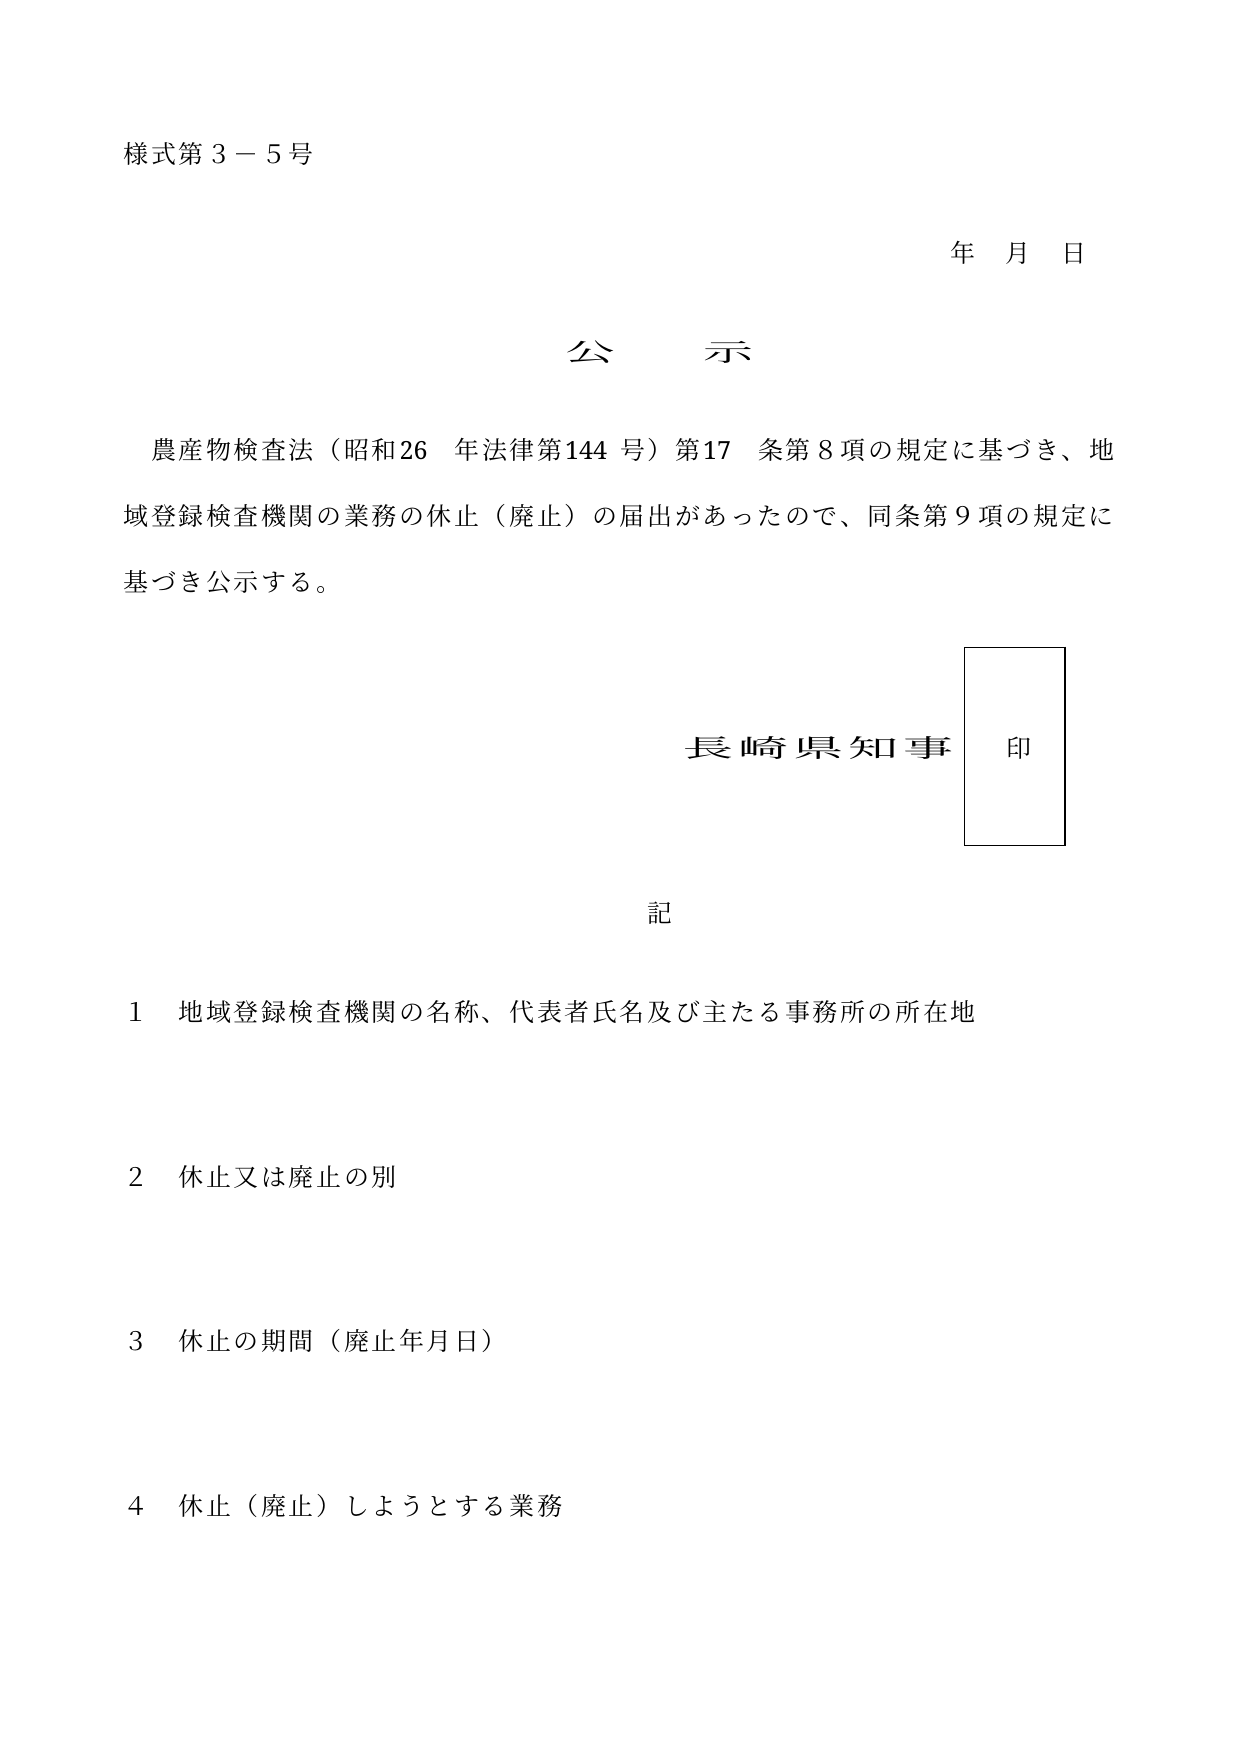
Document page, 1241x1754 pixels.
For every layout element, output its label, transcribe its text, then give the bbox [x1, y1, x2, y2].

text 年 月 日 [173, 219, 1117, 284]
text 農産物検査法（昭和26年法律第144号）第17条第８項の規定に基づき、地域登録検査機関の業務の休止（廃止）の届出があったので、同条第９項の規定に基づき公示する。 [123, 416, 1117, 614]
text ２ 休止又は廃止の別 [123, 1142, 1117, 1208]
text 記 [123, 879, 1117, 945]
table_header 長崎県知事 [123, 647, 964, 845]
text 公 示 [123, 317, 1117, 383]
table_header 印 [965, 648, 1064, 845]
text １ 地域登録検査機関の名称、代表者氏名及び主たる事務所の所在地 [123, 978, 1117, 1044]
text ３ 休止の期間（廃止年月日） [123, 1307, 1117, 1373]
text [123, 1472, 1117, 1537]
text 様式第３－５号 [123, 120, 1117, 186]
